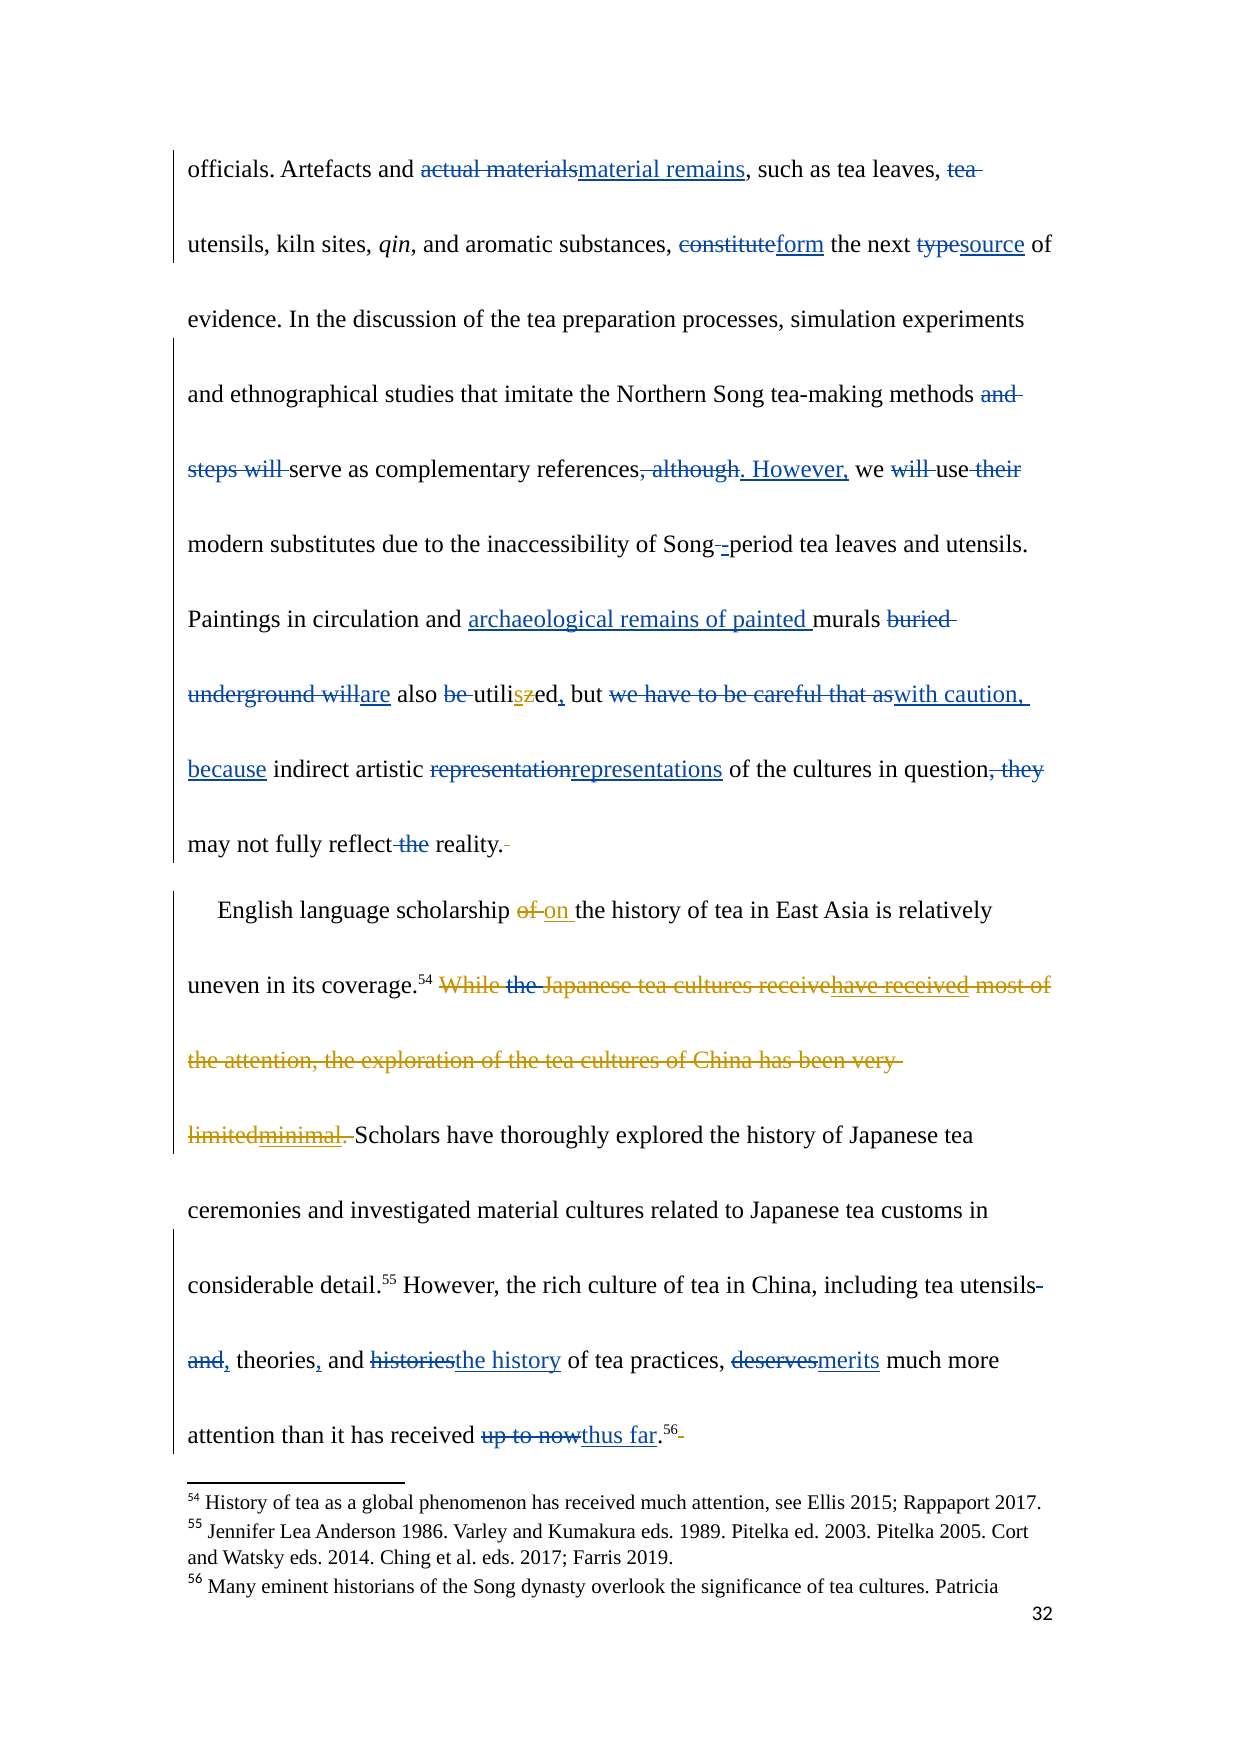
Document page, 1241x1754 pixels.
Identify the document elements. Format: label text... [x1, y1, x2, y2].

text English language scholarship the history of tea in East Asia is relatively uneven in its coverage. Scholars have thoroughly explored the history of Japanese tea ceremonies and investigated material cultures related to Japanese tea customs in considerable detail. However, the rich culture of tea in China, including tea utensils theories and of tea practices, much more attention than it has received . [187, 891, 1053, 1454]
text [187, 150, 1053, 862]
